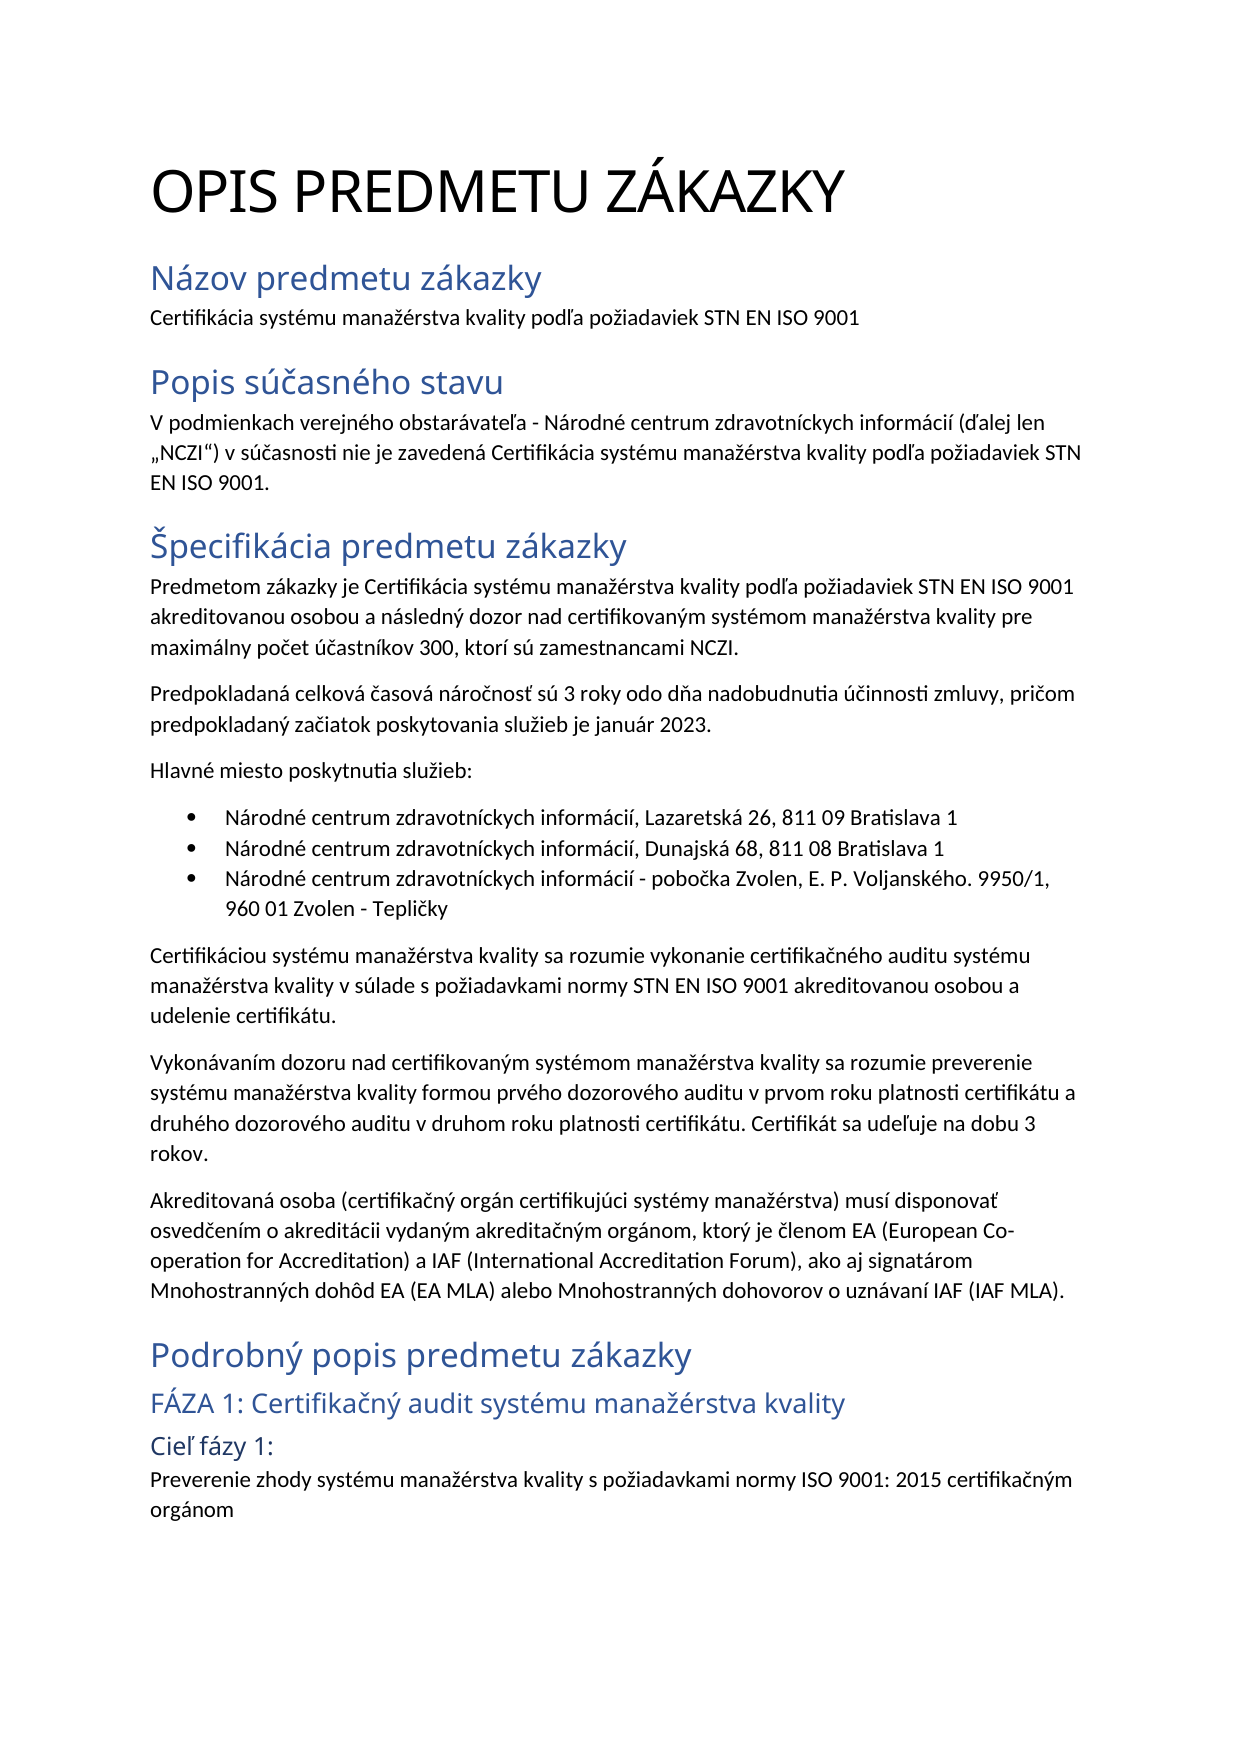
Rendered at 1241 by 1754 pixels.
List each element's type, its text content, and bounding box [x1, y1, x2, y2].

subtitle Popis súčasného stavu [150, 359, 1090, 404]
text Akreditovaná osoba (certifikačný orgán certifikujúci systémy manažérstva) musí disponovať osvedčením o akreditácii vydaným akreditačným orgánom, ktorý je členom EA (European Co-operation for Accreditation) a IAF (International Accreditation Forum), ako aj signatárom Mnohostranných dohôd EA (EA MLA) alebo Mnohostranných dohovorov o uznávaní IAF (IAF MLA). [150, 1186, 1090, 1304]
subtitle Špecifikácia predmetu zákazky [150, 523, 1090, 569]
text Certifikáciou systému manažérstva kvality sa rozumie vykonanie certifikačného auditu systému manažérstva kvality v súlade s požiadavkami normy STN EN ISO 9001 akreditovanou osobou a udelenie certifikátu. [150, 941, 1090, 1029]
text Hlavné miesto poskytnutia služieb: [150, 757, 1090, 784]
text V podmienkach verejného obstarávateľa - Národné centrum zdravotníckych informácií (ďalej len „NCZI“) v súčasnosti nie je zavedená Certifikácia systému manažérstva kvality podľa požiadaviek STN EN ISO 9001. [150, 408, 1090, 496]
subtitle FÁZA 1: Certifikačný audit systému manažérstva kvality [150, 1385, 1090, 1422]
text Certifikácia systému manažérstva kvality podľa požiadaviek STN EN ISO 9001 [150, 303, 1090, 331]
title OPIS PREDMETU ZÁKAZKY [150, 150, 1090, 229]
list Národné centrum zdravotníckych informácií - pobočka Zvolen, E. P. Voljanského. 9950/1, 960 01 Zvolen - Tepličky [187, 864, 1090, 922]
subtitle Cieľ fázy 1: [150, 1429, 1090, 1463]
list Národné centrum zdravotníckych informácií, Dunajská 68, 811 08 Bratislava 1 [187, 834, 1090, 862]
text Preverenie zhody systému manažérstva kvality s požiadavkami normy ISO 9001: 2015 certifikačným orgánom [150, 1465, 1090, 1524]
subtitle Podrobný popis predmetu zákazky [150, 1332, 1090, 1377]
list Národné centrum zdravotníckych informácií, Lazaretská 26, 811 09 Bratislava 1 [187, 803, 1090, 831]
text Predpokladaná celková časová náročnosť sú 3 roky odo dňa nadobudnutia účinnosti zmluvy, pričom predpokladaný začiatok poskytovania služieb je január 2023. [150, 679, 1090, 738]
text Predmetom zákazky je Certifikácia systému manažérstva kvality podľa požiadaviek STN EN ISO 9001 akreditovanou osobou a následný dozor nad certifikovaným systémom manažérstva kvality pre maximálny počet účastníkov 300, ktorí sú zamestnancami NCZI. [150, 572, 1090, 661]
text Vykonávaním dozoru nad certifikovaným systémom manažérstva kvality sa rozumie preverenie systému manažérstva kvality formou prvého dozorového auditu v prvom roku platnosti certifikátu a druhého dozorového auditu v druhom roku platnosti certifikátu. Certifikát sa udeľuje na dobu 3 rokov. [150, 1048, 1090, 1167]
subtitle Názov predmetu zákazky [150, 254, 1090, 300]
